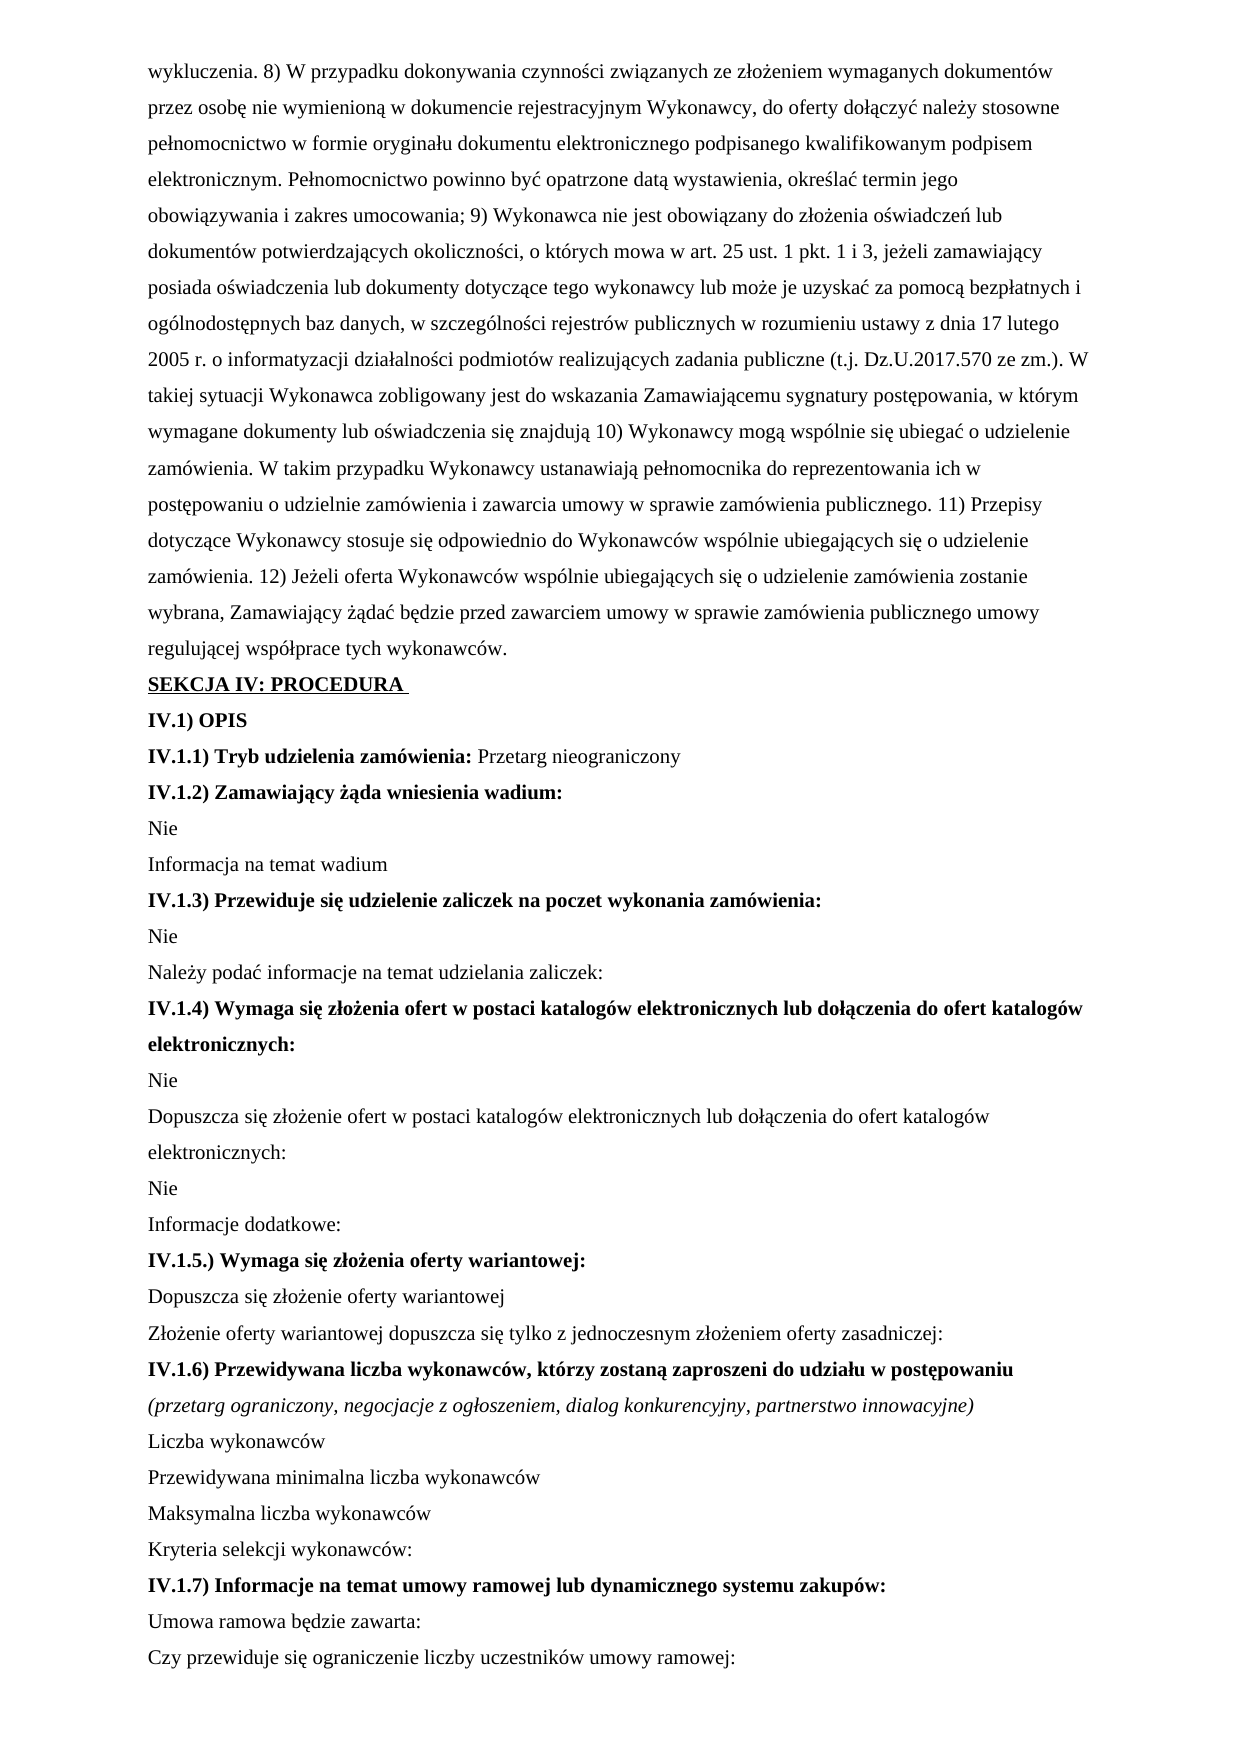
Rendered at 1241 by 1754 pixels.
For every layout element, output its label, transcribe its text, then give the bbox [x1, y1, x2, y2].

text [148, 1609, 1093, 1669]
text Nie Dopuszcza się złożenie ofert w postaci katalogów elektronicznych lub dołączenia do ofert katalogów elektronicznych: Nie Informacje dodatkowe: IV.1.5.) Wymaga się złożenia oferty wariantowej: Dopuszcza się złożenie oferty wariantowej Złożenie oferty wariantowej dopuszcza się tylko z jednoczesnym złożeniem oferty zasadniczej: IV.1.6) Przewidywana liczba wykonawców, którzy zostaną zaproszeni do udziału w postępowaniu (przetarg ograniczony, negocjacje z ogłoszeniem, dialog konkurencyjny, partnerstwo innowacyjne) [148, 1068, 1093, 1417]
text SEKCJA IV: PROCEDURA [148, 672, 1093, 696]
text Liczba wykonawców Przewidywana minimalna liczba wykonawców Maksymalna liczba wykonawców Kryteria selekcji wykonawców: IV.1.7) Informacje na temat umowy ramowej lub dynamicznego systemu zakupów: [148, 1429, 1093, 1597]
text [148, 59, 1093, 660]
text IV.1) OPIS IV.1.1) Tryb udzielenia zamówienia: Przetarg nieograniczony IV.1.2) Zamawiający żąda wniesienia wadium: [148, 708, 1093, 804]
text Nie Informacja na temat wadium IV.1.3) Przewiduje się udzielenie zaliczek na poczet wykonania zamówienia: [148, 816, 1093, 912]
text Nie Należy podać informacje na temat udzielania zaliczek: IV.1.4) Wymaga się złożenia ofert w postaci katalogów elektronicznych lub dołączenia do ofert katalogów elektronicznych: [148, 924, 1093, 1056]
